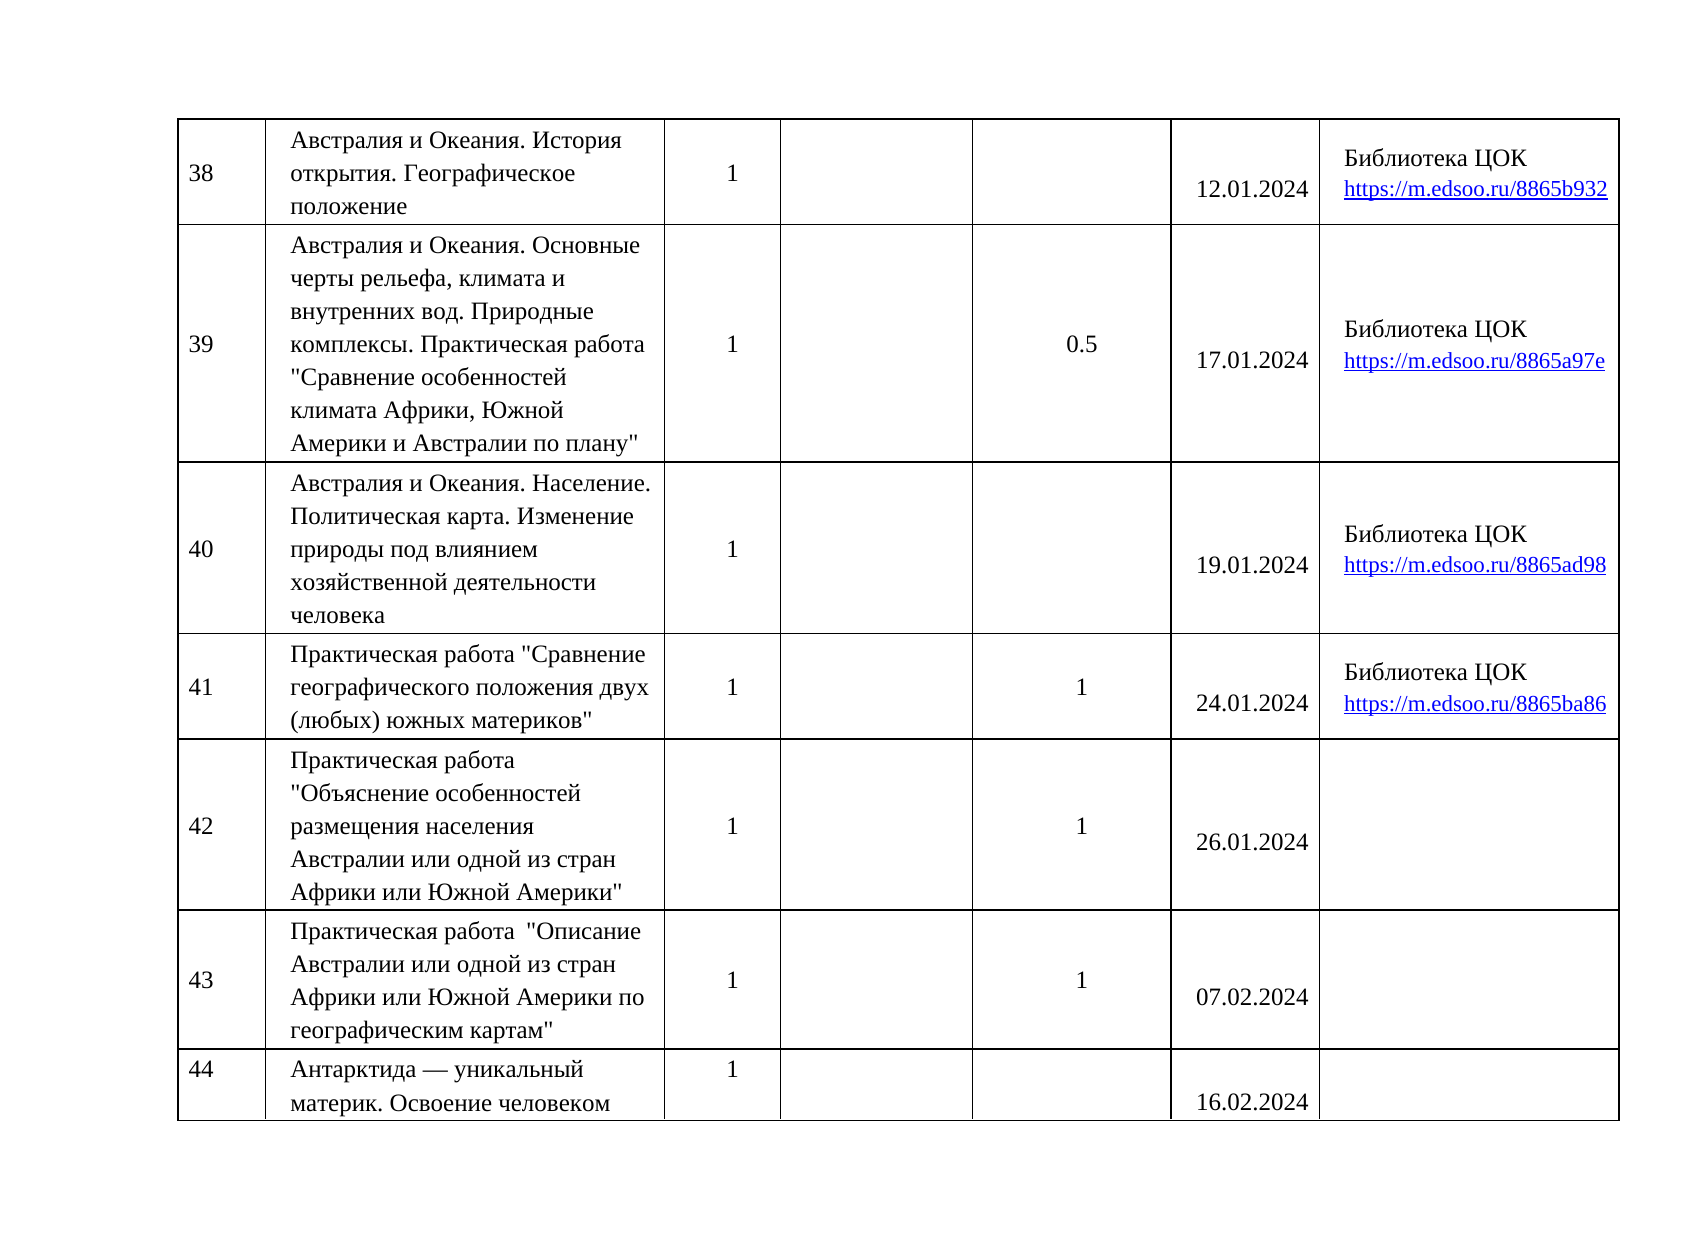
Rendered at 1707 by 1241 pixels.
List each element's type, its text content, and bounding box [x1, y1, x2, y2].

table_cell [781, 225, 972, 461]
table_cell 16.02.2024 [1172, 1050, 1319, 1119]
table_cell Практическая работа "Сравнение географического положения двух (любых) южных материков" [266, 634, 664, 738]
table_cell 1 [973, 634, 1170, 738]
table_cell 1 [665, 225, 780, 461]
table_cell [973, 1050, 1170, 1119]
table_cell 0.5 [973, 225, 1170, 461]
table_cell 19.01.2024 [1172, 463, 1319, 632]
table_cell 40 [179, 463, 265, 632]
table_cell [781, 120, 972, 223]
table_cell [781, 1050, 972, 1119]
table_cell 12.01.2024 [1172, 120, 1319, 223]
table_cell 1 [973, 740, 1170, 909]
table_cell [1320, 1050, 1618, 1119]
table_cell [781, 740, 972, 909]
table_cell 1 [665, 634, 780, 738]
table_cell 24.01.2024 [1172, 634, 1319, 738]
table_cell [1320, 740, 1618, 909]
table_cell [1320, 911, 1618, 1048]
table_cell 39 [179, 225, 265, 461]
table_cell Библиотека ЦОК https://m.edsoo.ru/8865ad98 [1320, 463, 1618, 632]
table_cell 26.01.2024 [1172, 740, 1319, 909]
table_cell 17.01.2024 [1172, 225, 1319, 461]
table_cell 44 [179, 1050, 265, 1119]
table_cell 38 [179, 120, 265, 223]
table_cell 43 [179, 911, 265, 1048]
table_cell Библиотека ЦОК https://m.edsoo.ru/8865b932 [1320, 120, 1618, 223]
table_cell 1 [665, 463, 780, 632]
table_cell 07.02.2024 [1172, 911, 1319, 1048]
table_cell 1 [665, 1050, 780, 1119]
table_cell Австралия и Океания. История открытия. Географическое положение [266, 120, 664, 223]
table_cell Практическая работа "Объяснение особенностей размещения населения Австралии или одной из стран Африки или Южной Америки" [266, 740, 664, 909]
table_cell [781, 911, 972, 1048]
table_cell 42 [179, 740, 265, 909]
table_cell Австралия и Океания. Население. Политическая карта. Изменение природы под влиянием хозяйственной деятельности человека [266, 463, 664, 632]
table_cell 41 [179, 634, 265, 738]
table_cell 1 [665, 120, 780, 223]
table_cell Практическая работа "Описание Австралии или одной из стран Африки или Южной Америки по географическим картам" [266, 911, 664, 1048]
table_cell [973, 120, 1170, 223]
table_cell 1 [665, 911, 780, 1048]
table_cell Библиотека ЦОК https://m.edsoo.ru/8865a97e [1320, 225, 1618, 461]
table_cell 1 [665, 740, 780, 909]
table_cell [781, 634, 972, 738]
table_cell [973, 463, 1170, 632]
table_cell Библиотека ЦОК https://m.edsoo.ru/8865ba86 [1320, 634, 1618, 738]
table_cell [266, 1050, 664, 1119]
table_cell [781, 463, 972, 632]
table_cell 1 [973, 911, 1170, 1048]
table_cell Австралия и Океания. Основные черты рельефа, климата и внутренних вод. Природные комплексы. Практическая работа "Сравнение особенностей климата Африки, Южной Америки и Австралии по плану" [266, 225, 664, 461]
